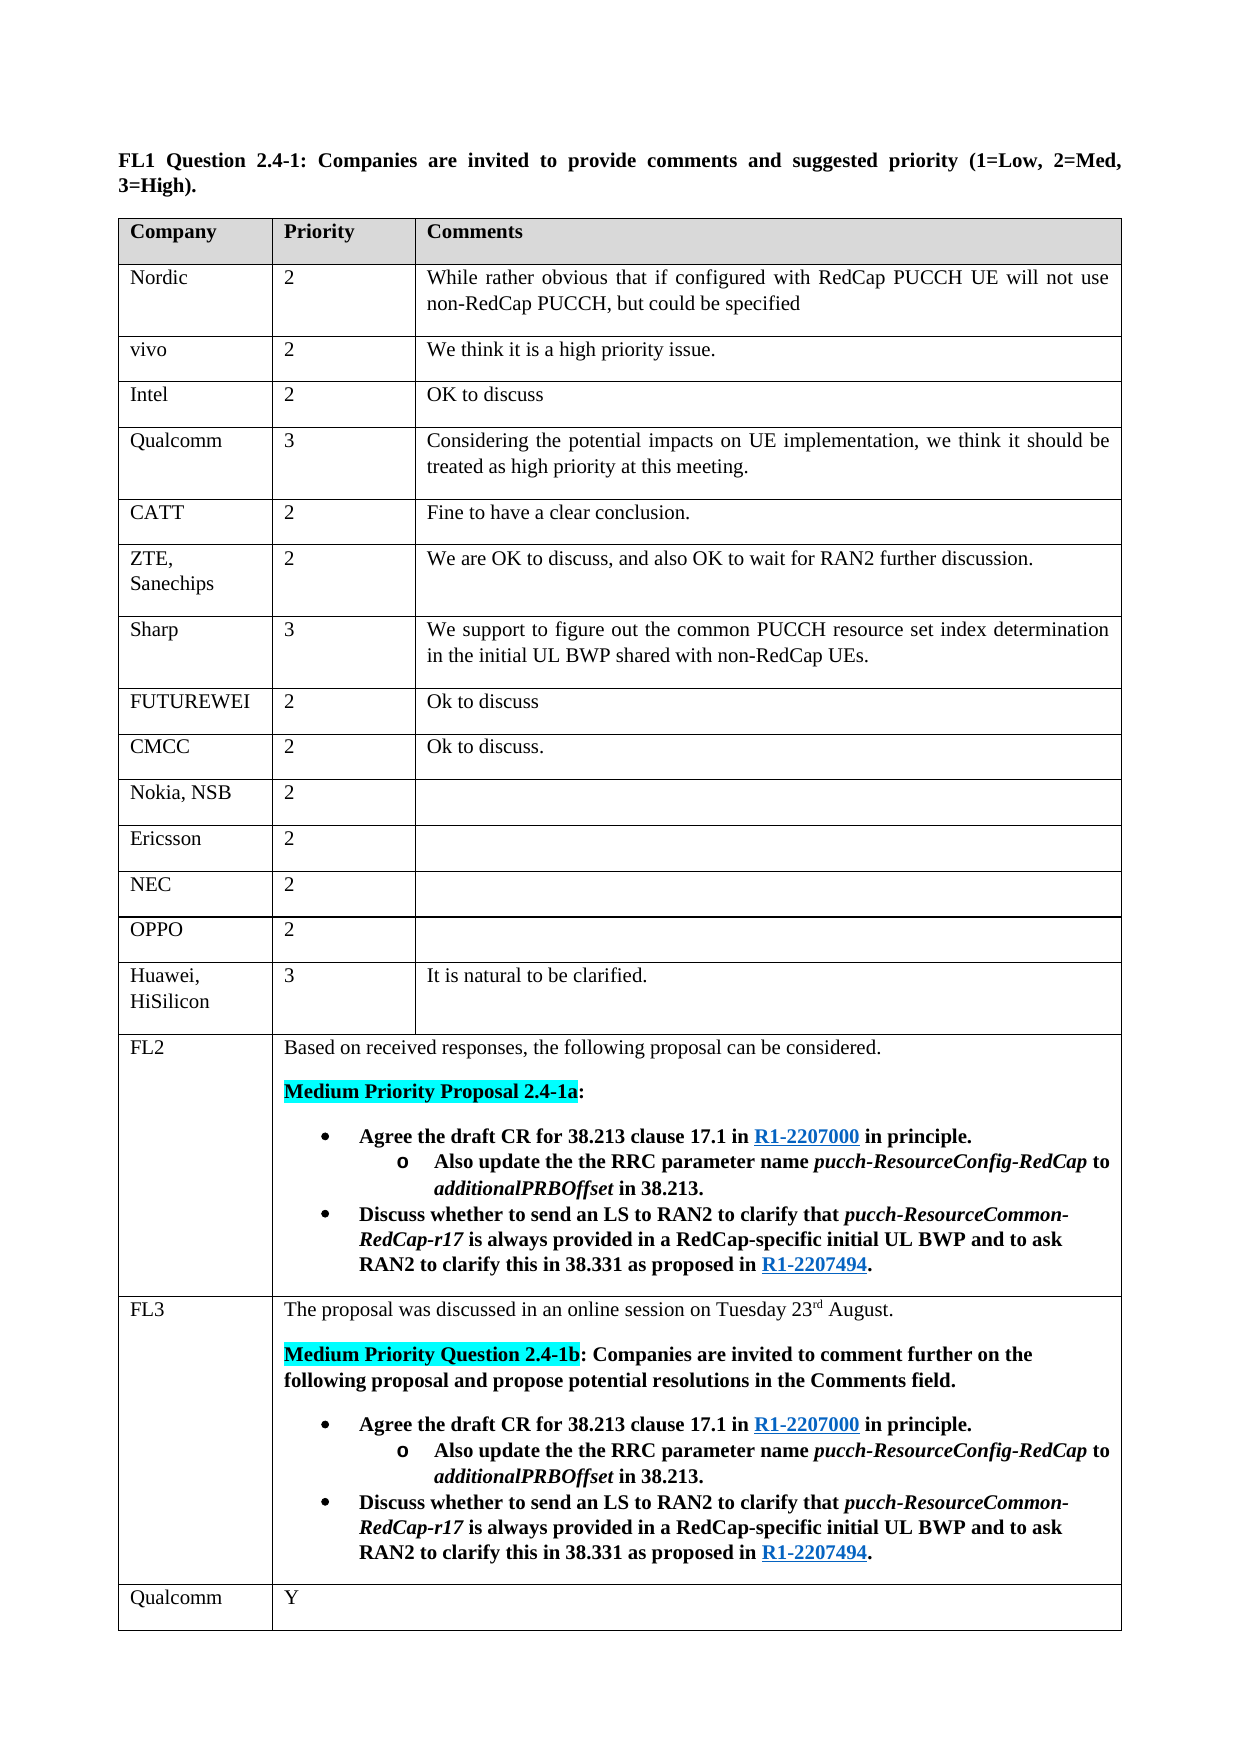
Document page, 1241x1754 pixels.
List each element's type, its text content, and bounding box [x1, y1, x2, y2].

text FL1 Question 2.4-1: Companies are invited to provide comments and suggested priority (1=Low, 2=Med, 3=High). [118, 147, 1122, 197]
table_cell FUTUREWEI [119, 689, 272, 733]
table_cell It is natural to be clarified. [416, 963, 1121, 1034]
table_cell FL2 [119, 1035, 272, 1296]
table_header Priority [273, 219, 415, 264]
table_cell Qualcomm [119, 428, 272, 499]
table_cell Ok to discuss. [416, 735, 1121, 779]
table_cell Based on received responses, the following proposal can be considered. Medium Priority Proposal 2.4-1a: Agree the draft CR for 38.213 clause 17.1 in R1-2207000 in principle. Also update the the RRC parameter name pucch-ResourceConfig-RedCap to additionalPRBOffset in 38.213. Discuss whether to send an LS to RAN2 to clarify that pucch-ResourceCommon-RedCap-r17 is always provided in a RedCap-specific initial UL BWP and to ask RAN2 to clarify this in 38.331 as proposed in R1-2207494. [273, 1035, 1121, 1296]
table_cell 2 [273, 337, 415, 381]
table_cell 3 [273, 963, 415, 1034]
table_cell CMCC [119, 735, 272, 779]
table_cell Ericsson [119, 826, 272, 871]
table_cell NEC [119, 872, 272, 916]
table_cell Qualcomm [119, 1585, 272, 1630]
table_cell 3 [273, 617, 415, 688]
table_cell The proposal was discussed in an online session on Tuesday 23rd August. Medium Priority Question 2.4-1b: Companies are invited to comment further on the following proposal and propose potential resolutions in the Comments field. Agree the draft CR for 38.213 clause 17.1 in R1-2207000 in principle. Also update the the RRC parameter name pucch-ResourceConfig-RedCap to additionalPRBOffset in 38.213. Discuss whether to send an LS to RAN2 to clarify that pucch-ResourceCommon-RedCap-r17 is always provided in a RedCap-specific initial UL BWP and to ask RAN2 to clarify this in 38.331 as proposed in R1-2207494. [273, 1297, 1121, 1584]
table_cell [416, 918, 1121, 962]
table_cell Nordic [119, 265, 272, 336]
table_cell [416, 780, 1121, 825]
table_cell 3 [273, 428, 415, 499]
table_cell CATT [119, 500, 272, 544]
table_cell We support to figure out the common PUCCH resource set index determination in the initial UL BWP shared with non-RedCap UEs. [416, 617, 1121, 688]
table_cell 2 [273, 545, 415, 616]
table_cell FL3 [119, 1297, 272, 1584]
table_cell 2 [273, 780, 415, 825]
table_cell 2 [273, 500, 415, 544]
table_cell OK to discuss [416, 382, 1121, 427]
table_cell 2 [273, 918, 415, 962]
table_cell Intel [119, 382, 272, 427]
table_cell [416, 826, 1121, 871]
table_cell vivo [119, 337, 272, 381]
table_header Comments [416, 219, 1121, 264]
table_cell 2 [273, 689, 415, 733]
table_cell We think it is a high priority issue. [416, 337, 1121, 381]
table_cell While rather obvious that if configured with RedCap PUCCH UE will not use non-RedCap PUCCH, but could be specified [416, 265, 1121, 336]
table_header Company [119, 219, 272, 264]
table_cell Considering the potential impacts on UE implementation, we think it should be treated as high priority at this meeting. [416, 428, 1121, 499]
table_cell Sharp [119, 617, 272, 688]
table_cell [416, 872, 1121, 916]
table_cell Fine to have a clear conclusion. [416, 500, 1121, 544]
table_cell 2 [273, 265, 415, 336]
table_cell ZTE, Sanechips [119, 545, 272, 616]
table_cell Huawei, HiSilicon [119, 963, 272, 1034]
table_cell 2 [273, 872, 415, 916]
table_cell 2 [273, 826, 415, 871]
table_cell 2 [273, 735, 415, 779]
table_cell Nokia, NSB [119, 780, 272, 825]
table_cell We are OK to discuss, and also OK to wait for RAN2 further discussion. [416, 545, 1121, 616]
table_cell Ok to discuss [416, 689, 1121, 733]
table_cell OPPO [119, 918, 272, 962]
table_cell Y [273, 1585, 1121, 1630]
table_cell 2 [273, 382, 415, 427]
